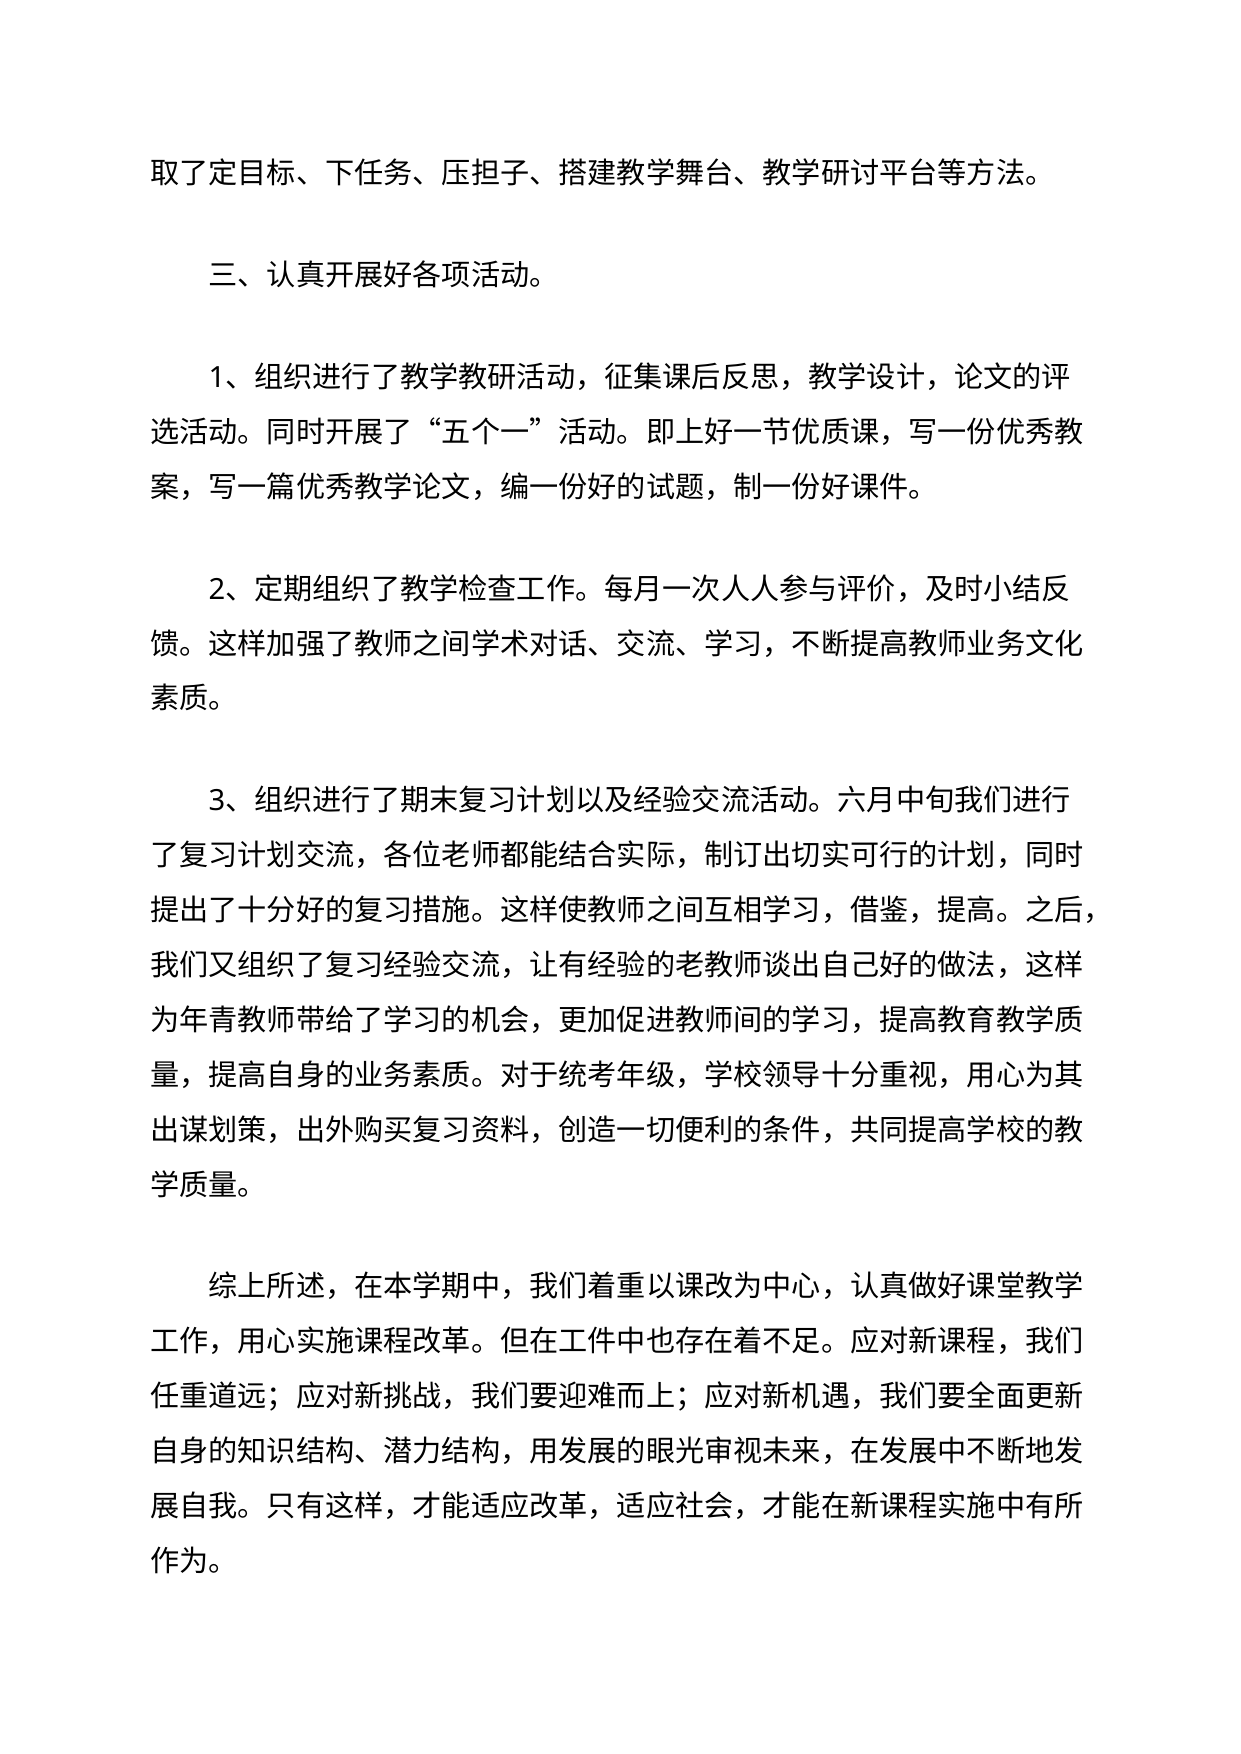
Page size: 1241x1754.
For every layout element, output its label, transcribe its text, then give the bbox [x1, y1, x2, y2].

text 2、定期组织了教学检查工作。每月一次人人参与评价，及时小结反馈。这样加强了教师之间学术对话、交流、学习，不断提高教师业务文化素质。 [150, 565, 1090, 717]
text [150, 150, 1090, 192]
text 三、认真开展好各项活动。 [150, 252, 1090, 294]
text 1、组织进行了教学教研活动，征集课后反思，教学设计，论文的评选活动。同时开展了“五个一”活动。即上好一节优质课，写一份优秀教案，写一篇优秀教学论文，编一份好的试题，制一份好课件。 [150, 353, 1090, 506]
text 综上所述，在本学期中，我们着重以课改为中心，认真做好课堂教学工作，用心实施课程改革。但在工件中也存在着不足。应对新课程，我们任重道远；应对新挑战，我们要迎难而上；应对新机遇，我们要全面更新自身的知识结构、潜力结构，用发展的眼光审视未来，在发展中不断地发展自我。只有这样，才能适应改革，适应社会，才能在新课程实施中有所作为。 [150, 1263, 1090, 1580]
text 3、组织进行了期末复习计划以及经验交流活动。六月中旬我们进行了复习计划交流，各位老师都能结合实际，制订出切实可行的计划，同时提出了十分好的复习措施。这样使教师之间互相学习，借鉴，提高。之后，我们又组织了复习经验交流，让有经验的老教师谈出自己好的做法，这样为年青教师带给了学习的机会，更加促进教师间的学习，提高教育教学质量，提高自身的业务素质。对于统考年级，学校领导十分重视，用心为其出谋划策，出外购买复习资料，创造一切便利的条件，共同提高学校的教学质量。 [150, 777, 1090, 1203]
